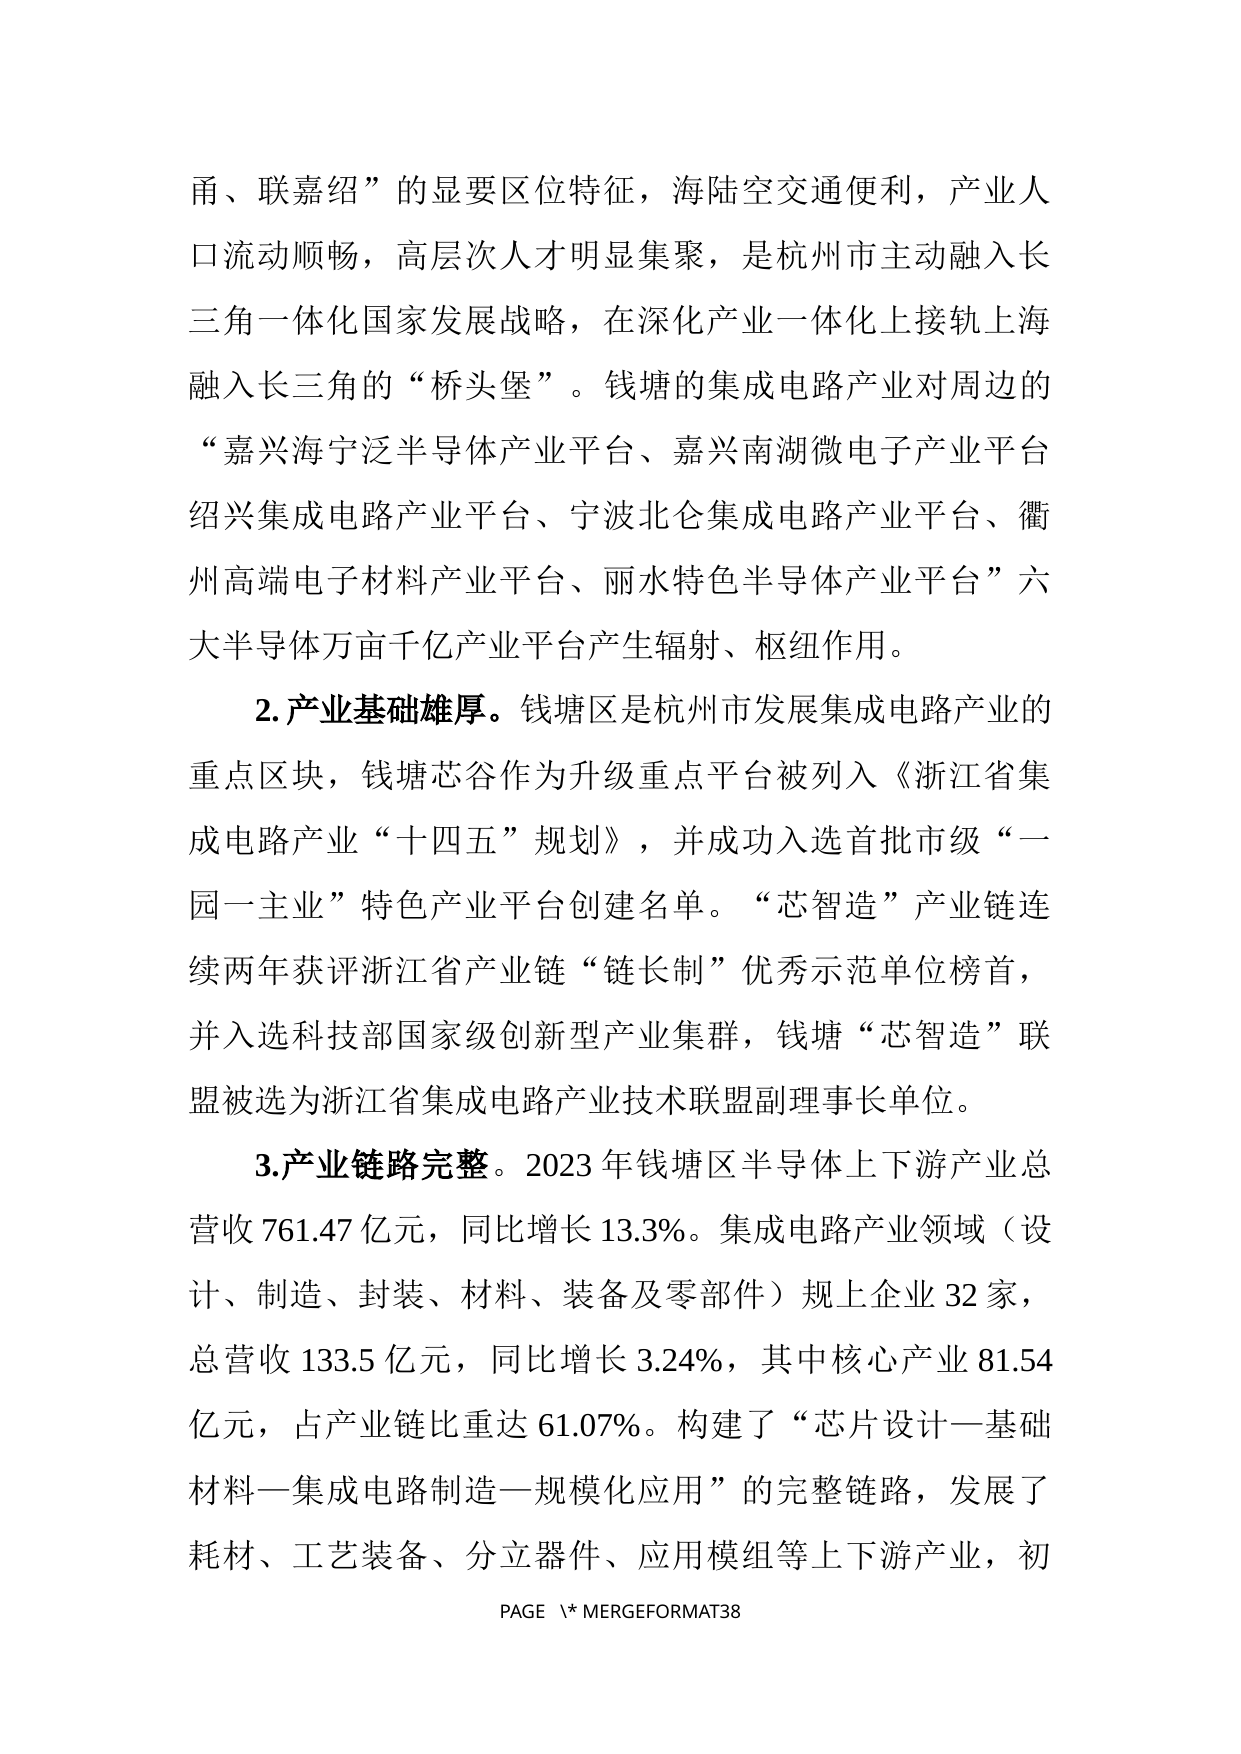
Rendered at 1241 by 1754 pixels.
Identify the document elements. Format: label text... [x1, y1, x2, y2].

list 2. 产业基础雄厚。钱塘区是杭州市发展集成电路产业的重点区块，钱塘芯谷作为升级重点平台被列入《浙江省集成电路产业“十四五”规划》，并成功入选首批市级“一园一主业”特色产业平台创建名单。“芯智造”产业链连续两年获评浙江省产业链“链长制”优秀示范单位榜首，并入选科技部国家级创新型产业集群，钱塘“芯智造”联盟被选为浙江省集成电路产业技术联盟副理事长单位。 [187, 676, 1053, 1131]
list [187, 156, 1053, 676]
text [187, 1131, 1053, 1586]
